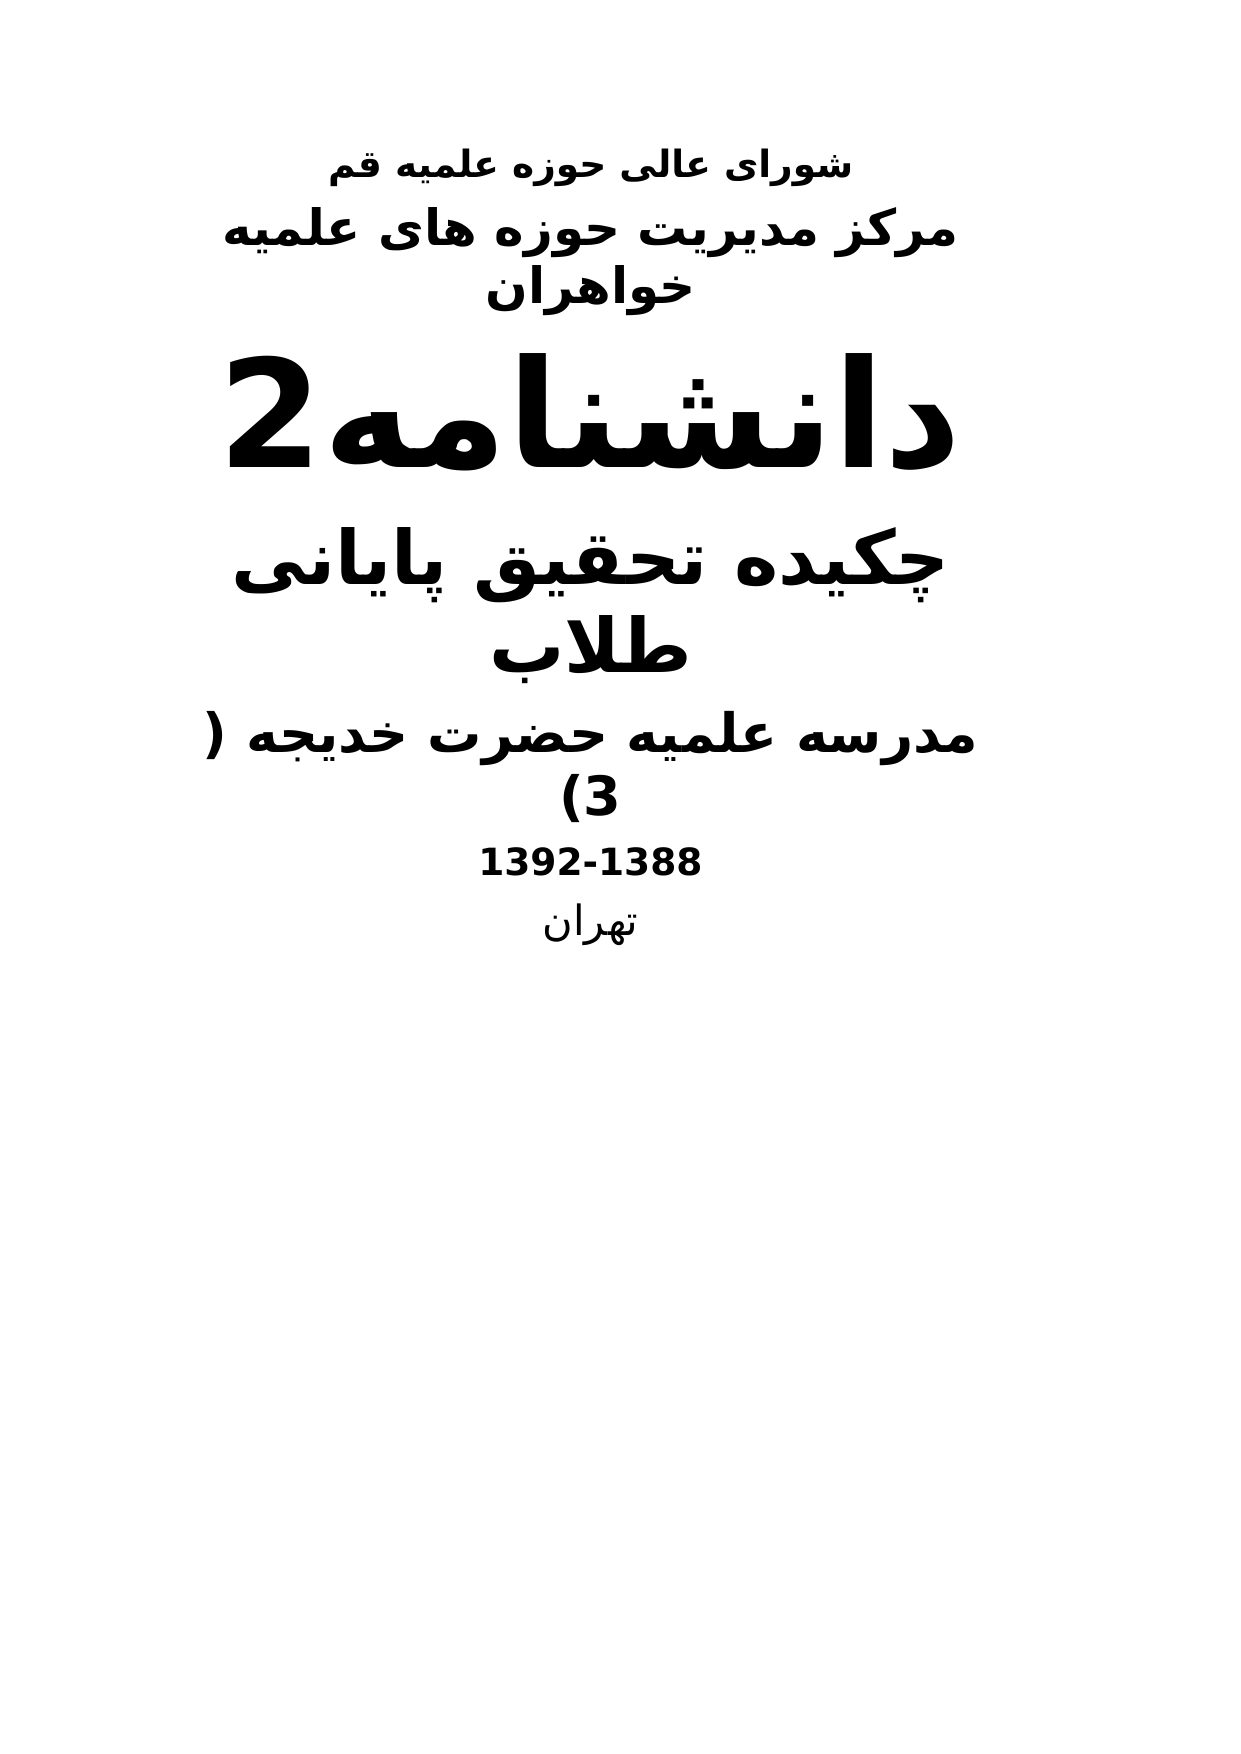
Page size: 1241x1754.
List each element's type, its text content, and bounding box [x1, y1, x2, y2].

text تهران [177, 897, 1004, 945]
text چکیده تحقیق پایانی طلاب [177, 515, 1004, 690]
text مرکز مدیریت حوزه های علمیه خواهران [177, 199, 1004, 316]
text 1392-1388 [177, 841, 1004, 884]
text مدرسه علمیه حضرت خدیجه (3) [177, 702, 1004, 828]
text دانشنامه2 [177, 328, 1004, 503]
text شورای عالی حوزه علمیه قم [177, 143, 1004, 187]
